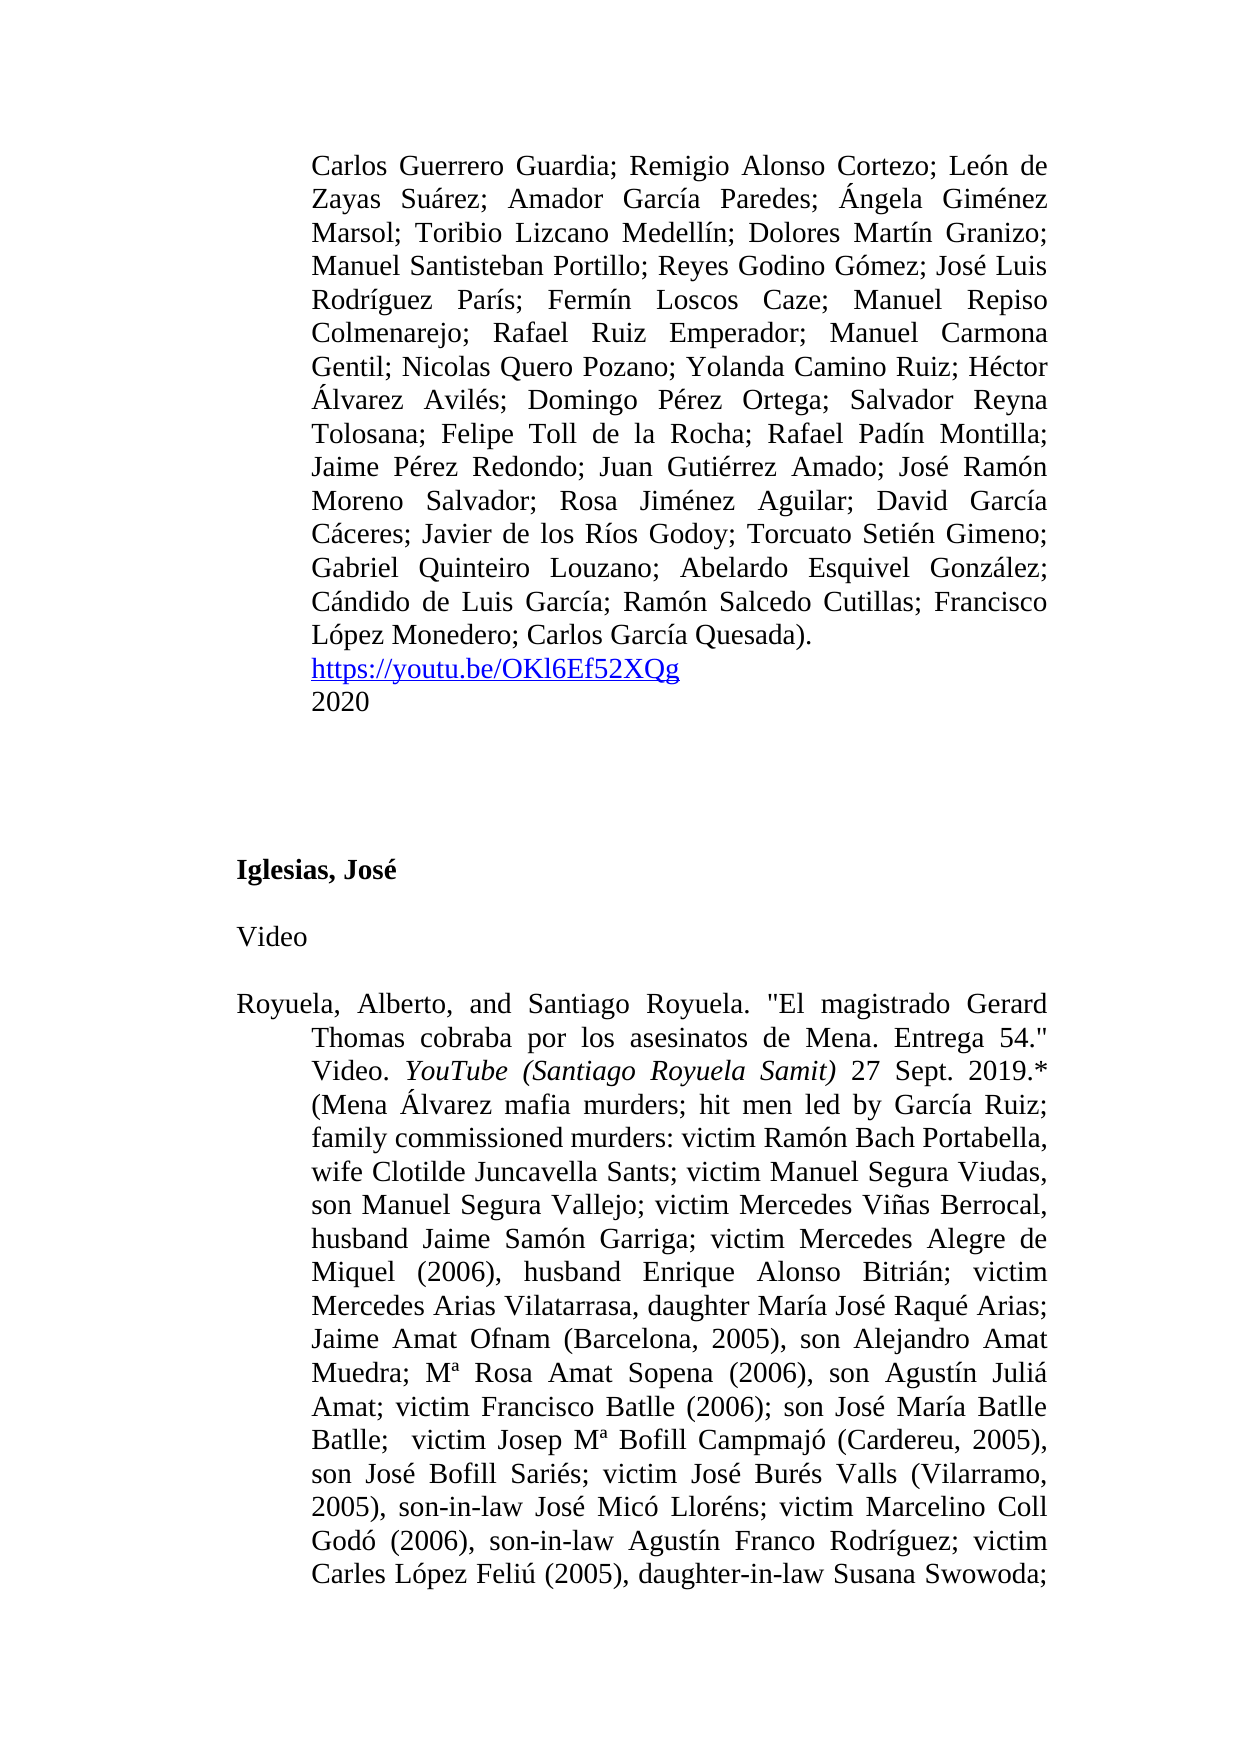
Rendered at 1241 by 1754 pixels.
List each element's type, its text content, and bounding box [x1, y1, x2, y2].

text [236, 986, 1048, 1590]
text Iglesias, José [236, 852, 1048, 886]
text Video [236, 919, 1048, 953]
text 2020 [236, 684, 1048, 718]
text https://youtu.be/OKl6Ef52XQg [236, 651, 1048, 684]
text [236, 148, 1048, 651]
